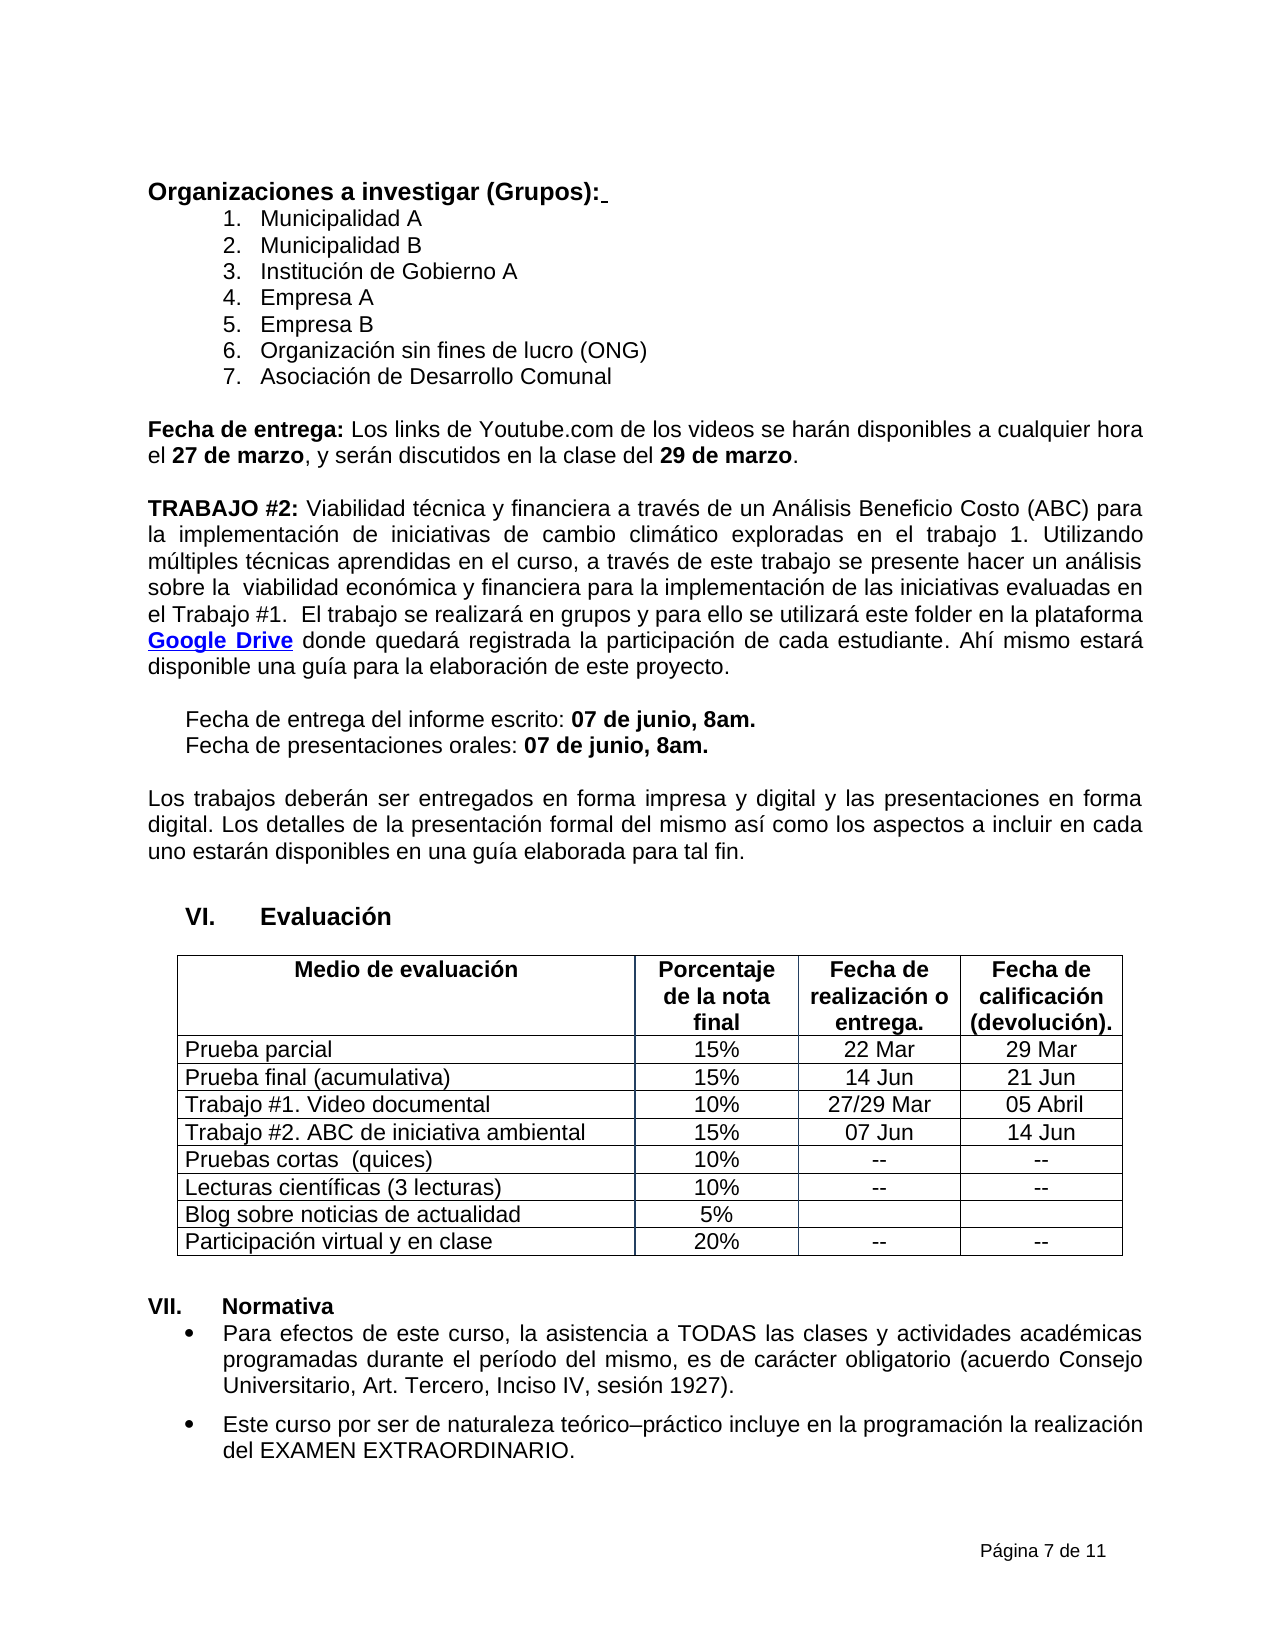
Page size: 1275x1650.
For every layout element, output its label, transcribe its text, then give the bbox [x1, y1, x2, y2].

table_cell Blog sobre noticias de actualidad [178, 1201, 634, 1227]
table_cell Trabajo #2. ABC de iniciativa ambiental [178, 1119, 634, 1145]
table_cell [961, 1201, 1122, 1227]
table_cell 20% [636, 1228, 798, 1254]
table_cell -- [961, 1174, 1122, 1200]
table_cell [799, 1201, 960, 1227]
table_cell Participación virtual y en clase [178, 1228, 634, 1254]
table_cell 29 Mar [961, 1036, 1122, 1063]
list Normativa [148, 1293, 1143, 1319]
text Los trabajos deberán ser entregados en forma impresa y digital y las presentaciones en forma digital. Los detalles de la presentación formal del mismo así como los aspectos a incluir en cada uno estarán disponibles en una guía elaborada para tal fin. [148, 785, 1143, 864]
table_cell -- [799, 1174, 960, 1200]
table_header Fecha de calificación (devolución). [961, 956, 1122, 1035]
text Fecha de entrega del informe escrito: 07 de junio, 8am. [185, 706, 1143, 732]
list Este curso por ser de naturaleza teórico–práctico incluye en la programación la realización del EXAMEN EXTRAORDINARIO. [185, 1411, 1143, 1464]
table_cell Prueba parcial [178, 1036, 634, 1063]
text TRABAJO #2: Viabilidad técnica y financiera a través de un Análisis Beneficio Costo (ABC) para la implementación de iniciativas de cambio climático exploradas en el trabajo 1. Utilizando múltiples técnicas aprendidas en el curso, a través de este trabajo se presente hacer un análisis sobre la viabilidad económica y financiera para la implementación de las iniciativas evaluadas en el Trabajo #1. El trabajo se realizará en grupos y para ello se utilizará este folder en la plataforma Google Drive donde quedará registrada la participación de cada estudiante. Ahí mismo estará disponible una guía para la elaboración de este proyecto. [148, 495, 1143, 679]
table_header Porcentaje de la nota final [636, 956, 798, 1035]
table_cell Prueba final (acumulativa) [178, 1064, 634, 1090]
table_cell 10% [636, 1091, 798, 1118]
table_header Fecha de realización o entrega. [799, 956, 960, 1035]
table_cell -- [799, 1146, 960, 1172]
table_cell 07 Jun [799, 1119, 960, 1145]
subtitle Para efectos de este curso, la asistencia a TODAS las clases y actividades académicas programadas durante el período del mismo, es de carácter obligatorio (acuerdo Consejo Universitario, Art. Tercero, Inciso IV, sesión 1927). [185, 1319, 1143, 1398]
table_cell -- [961, 1146, 1122, 1172]
table_cell 21 Jun [961, 1064, 1122, 1090]
table_cell 10% [636, 1174, 798, 1200]
table_cell Trabajo #1. Video documental [178, 1091, 634, 1118]
table_cell -- [961, 1228, 1122, 1254]
text Fecha de entrega: Los links de Youtube.com de los videos se harán disponibles a cualquier hora el 27 de marzo, y serán discutidos en la clase del 29 de marzo. [148, 416, 1143, 469]
list Institución de Gobierno A [223, 258, 1143, 284]
list Organización sin fines de lucro (ONG) [223, 337, 1143, 363]
table_cell 27/29 Mar [799, 1091, 960, 1118]
list Municipalidad A [223, 205, 1143, 232]
table_cell 14 Jun [961, 1119, 1122, 1145]
table_cell Lecturas científicas (3 lecturas) [178, 1174, 634, 1200]
text Fecha de presentaciones orales: 07 de junio, 8am. [185, 732, 1143, 759]
list Empresa A [223, 284, 1143, 311]
list Asociación de Desarrollo Comunal [223, 363, 1143, 390]
table_header Medio de evaluación [178, 956, 634, 1035]
table_cell 10% [636, 1146, 798, 1172]
text Organizaciones a investigar (Grupos): [148, 176, 1143, 205]
table_cell 15% [636, 1119, 798, 1145]
table_cell 5% [636, 1201, 798, 1227]
table_cell Pruebas cortas (quices) [178, 1146, 634, 1172]
table_cell 05 Abril [961, 1091, 1122, 1118]
list Municipalidad B [223, 232, 1143, 258]
table_cell 15% [636, 1064, 798, 1090]
table_cell 15% [636, 1036, 798, 1063]
table_cell 14 Jun [799, 1064, 960, 1090]
list Empresa B [223, 311, 1143, 337]
list Evaluación [185, 902, 1143, 930]
table_cell -- [799, 1228, 960, 1254]
table_cell 22 Mar [799, 1036, 960, 1063]
